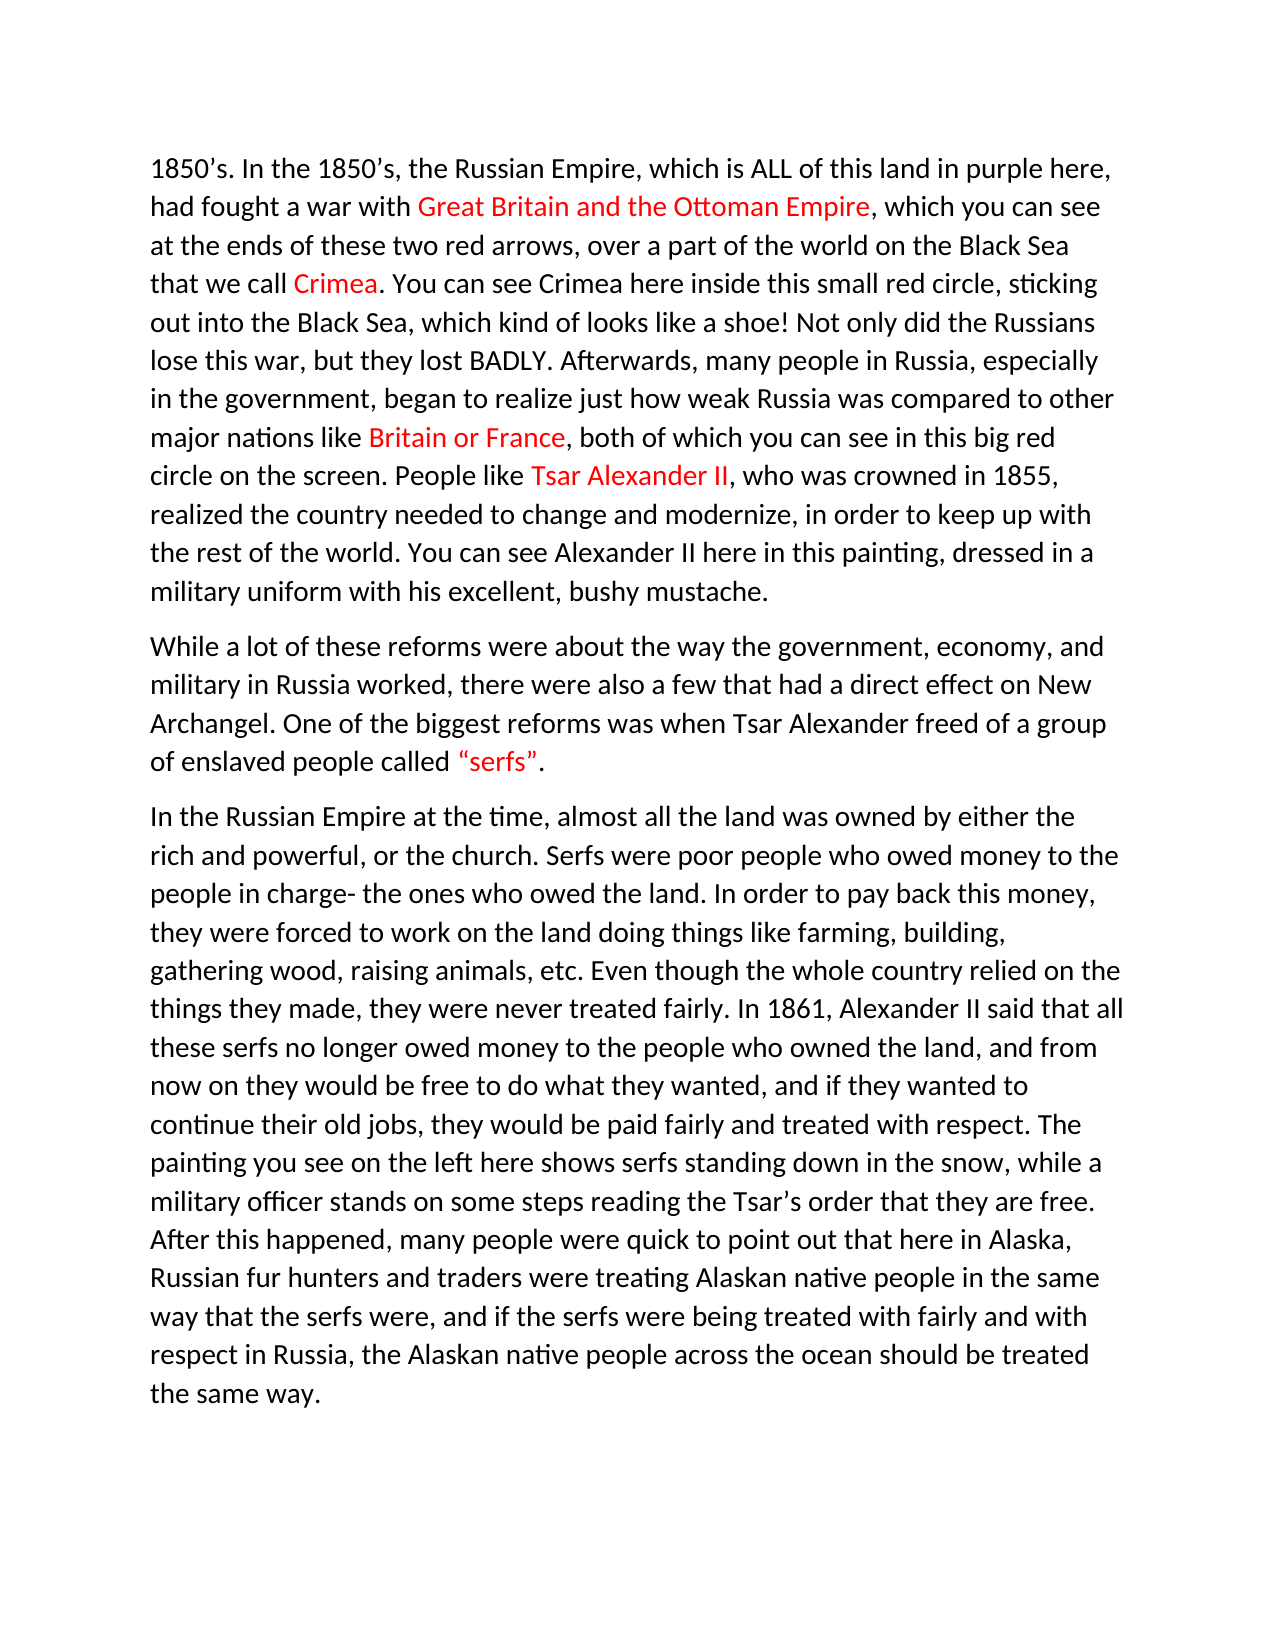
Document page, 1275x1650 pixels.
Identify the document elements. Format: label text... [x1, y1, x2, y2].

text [150, 150, 1125, 608]
text In the Russian Empire at the time, almost all the land was owned by either the rich and powerful, or the church. Serfs were poor people who owed money to the people in charge- the ones who owed the land. In order to pay back this money, they were forced to work on the land doing things like farming, building, gathering wood, raising animals, etc. Even though the whole country relied on the things they made, they were never treated fairly. In 1861, Alexander II said that all these serfs no longer owed money to the people who owned the land, and from now on they would be free to do what they wanted, and if they wanted to continue their old jobs, they would be paid fairly and treated with respect. The painting you see on the left here shows serfs standing down in the snow, while a military officer stands on some steps reading the Tsar’s order that they are free. After this happened, many people were quick to point out that here in Alaska, Russian fur hunters and traders were treating Alaskan native people in the same way that the serfs were, and if the serfs were being treated with fairly and with respect in Russia, the Alaskan native people across the ocean should be treated the same way. [150, 798, 1125, 1411]
text While a lot of these reforms were about the way the government, economy, and military in Russia worked, there were also a few that had a direct effect on New Archangel. One of the biggest reforms was when Tsar Alexander freed of a group of enslaved people called “serfs”. [150, 628, 1125, 779]
